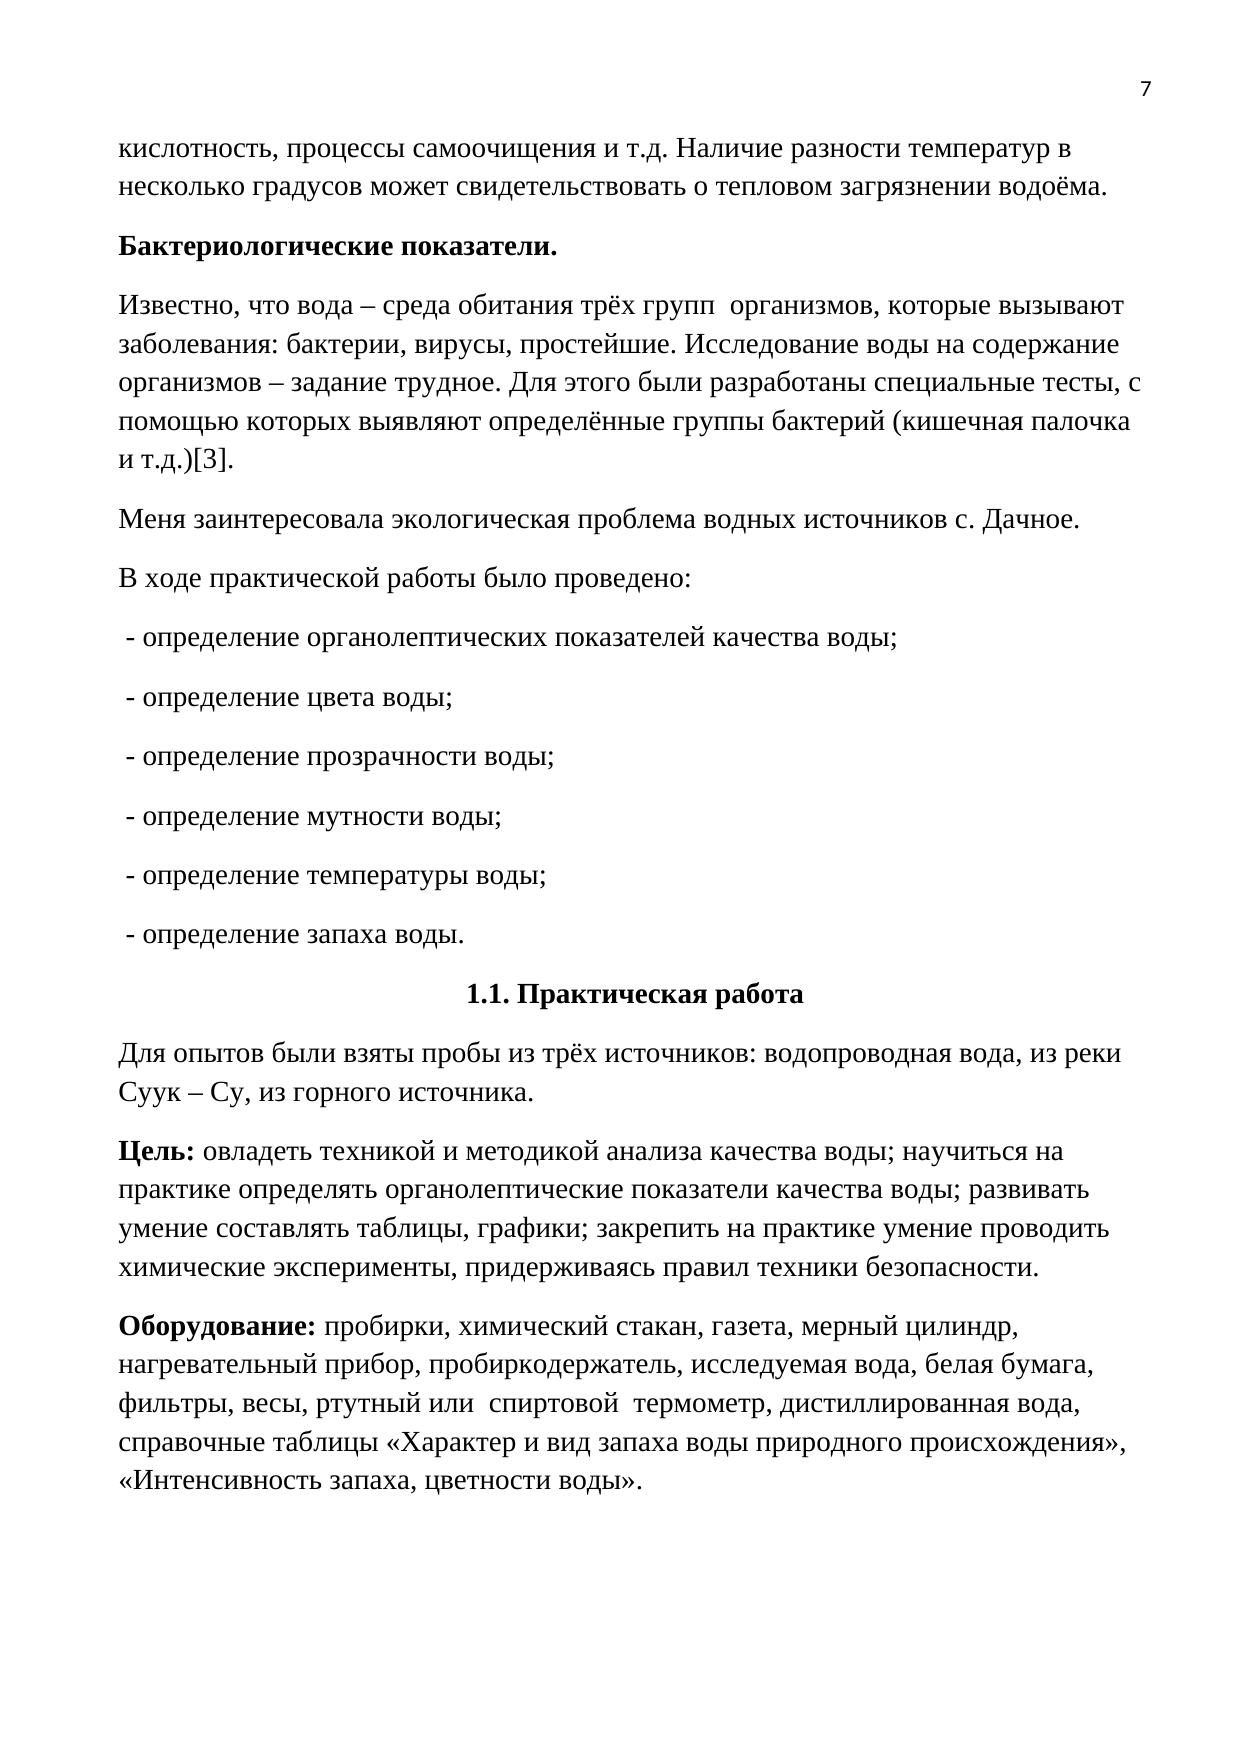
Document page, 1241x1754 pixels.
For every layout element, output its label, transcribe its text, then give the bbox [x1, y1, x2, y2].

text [118, 130, 1152, 202]
text Оборудование: пробирки, химический стакан, газета, мерный цилиндр, нагревательный прибор, пробиркодержатель, исследуемая вода, белая бумага, фильтры, весы, ртутный или спиртовой термометр, дистиллированная вода, справочные таблицы «Характер и вид запаха воды природного происхождения», «Интенсивность запаха, цветности воды». [118, 1308, 1152, 1496]
text - определение органолептических показателей качества воды; [118, 619, 1152, 653]
text В ходе практической работы было проведено: [118, 560, 1152, 594]
text - определение мутности воды; [118, 798, 1152, 831]
text Цель: овладеть техникой и методикой анализа качества воды; научиться на практике определять органолептические показатели качества воды; развивать умение составлять таблицы, графики; закрепить на практике умение проводить химические эксперименты, придерживаясь правил техники безопасности. [118, 1133, 1152, 1282]
text Для опытов были взяты пробы из трёх источников: водопроводная вода, из реки Суук – Су, из горного источника. [118, 1035, 1152, 1107]
text - определение цвета воды; [118, 679, 1152, 712]
text - определение запаха воды. [118, 916, 1152, 950]
text Меня заинтересовала экологическая проблема водных источников с. Дачное. [118, 501, 1152, 534]
text 1.1. Практическая работа [118, 976, 1152, 1009]
text Бактериологические показатели. [118, 228, 1152, 261]
text Известно, что вода – среда обитания трёх групп организмов, которые вызывают заболевания: бактерии, вирусы, простейшие. Исследование воды на содержание организмов – задание трудное. Для этого были разработаны специальные тесты, с помощью которых выявляют определённые группы бактерий (кишечная палочка и т.д.)[3]. [118, 287, 1152, 475]
text - определение температуры воды; [118, 857, 1152, 891]
text - определение прозрачности воды; [118, 738, 1152, 772]
